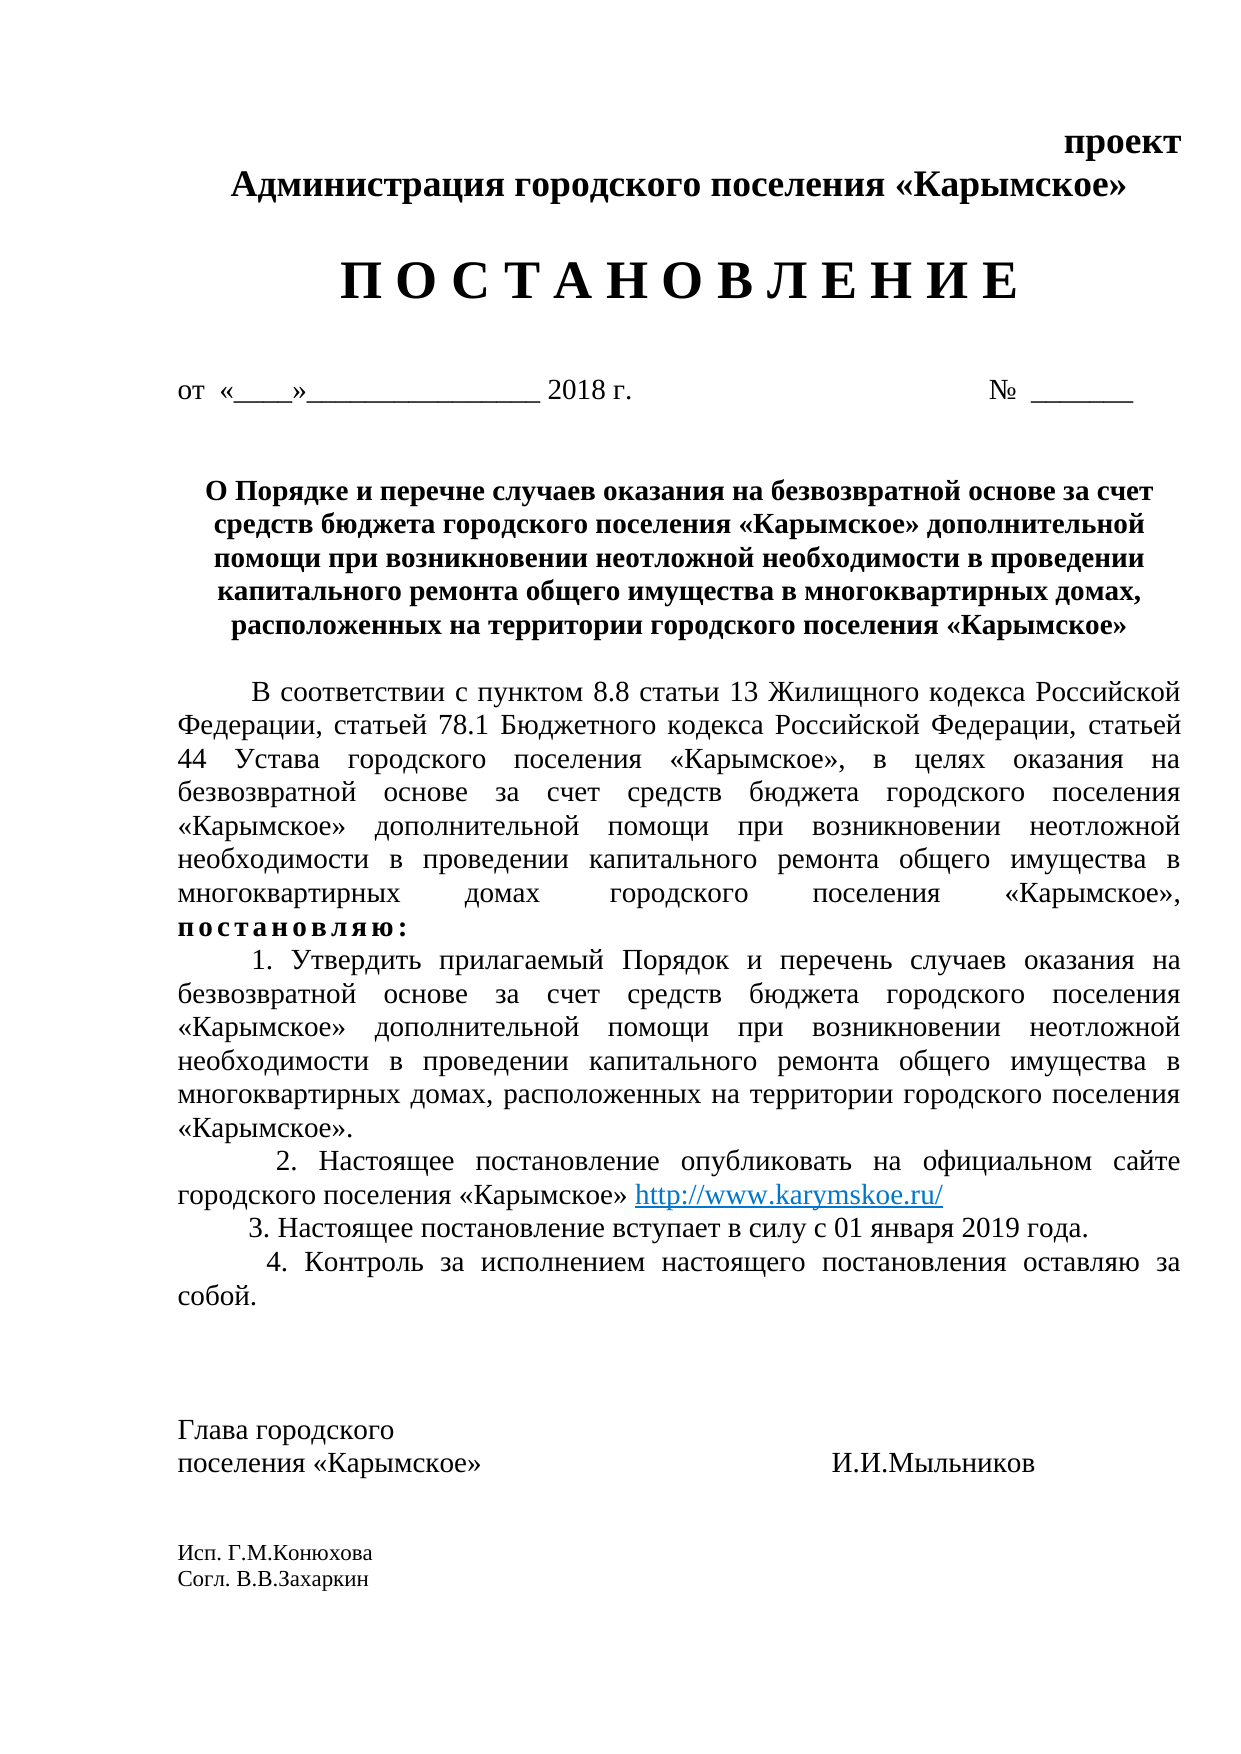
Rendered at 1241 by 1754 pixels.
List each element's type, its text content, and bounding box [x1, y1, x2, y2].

text Администрация городского поселения «Карымское» [177, 161, 1181, 204]
text В соответствии с пунктом 8.8 статьи 13 Жилищного кодекса Российской Федерации, статьей 78.1 Бюджетного кодекса Российской Федерации, статьей 44 Устава городского поселения «Карымское», в целях оказания на безвозвратной основе за счет средств бюджета городского поселения «Карымское» дополнительной помощи при возникновении неотложной необходимости в проведении капитального ремонта общего имущества в многоквартирных домах городского поселения «Карымское», постановляю: [177, 674, 1181, 942]
text 3. Настоящее постановление вступает в силу с 01 января 2019 года. [177, 1211, 1181, 1244]
text проект [177, 118, 1181, 161]
text О Порядке и перечне случаев оказания на безвозвратной основе за счет средств бюджета городского поселения «Карымское» дополнительной помощи при возникновении неотложной необходимости в проведении капитального ремонта общего имущества в многоквартирных домах, расположенных на территории городского поселения «Карымское» [177, 473, 1181, 640]
text 1. Утвердить прилагаемый Порядок и перечень случаев оказания на безвозвратной основе за счет средств бюджета городского поселения «Карымское» дополнительной помощи при возникновении неотложной необходимости в проведении капитального ремонта общего имущества в многоквартирных домах, расположенных на территории городского поселения «Карымское». [177, 942, 1181, 1143]
text 2. Настоящее постановление опубликовать на официальном сайте городского поселения «Карымское» http://www.karymskoe.ru/ [177, 1143, 1181, 1211]
text Согл. В.В.Захаркин [177, 1565, 1181, 1592]
text П О С Т А Н О В Л Е Н И Е [177, 247, 1181, 310]
text поселения «Карымское» И.И.Мыльников [177, 1445, 1181, 1479]
text Глава городского [177, 1412, 1181, 1445]
text от «____»________________ 2018 г. № _______ [177, 372, 1181, 406]
text 4. Контроль за исполнением настоящего постановления оставляю за собой. [177, 1244, 1181, 1311]
text Исп. Г.М.Конюхова [177, 1539, 1181, 1565]
